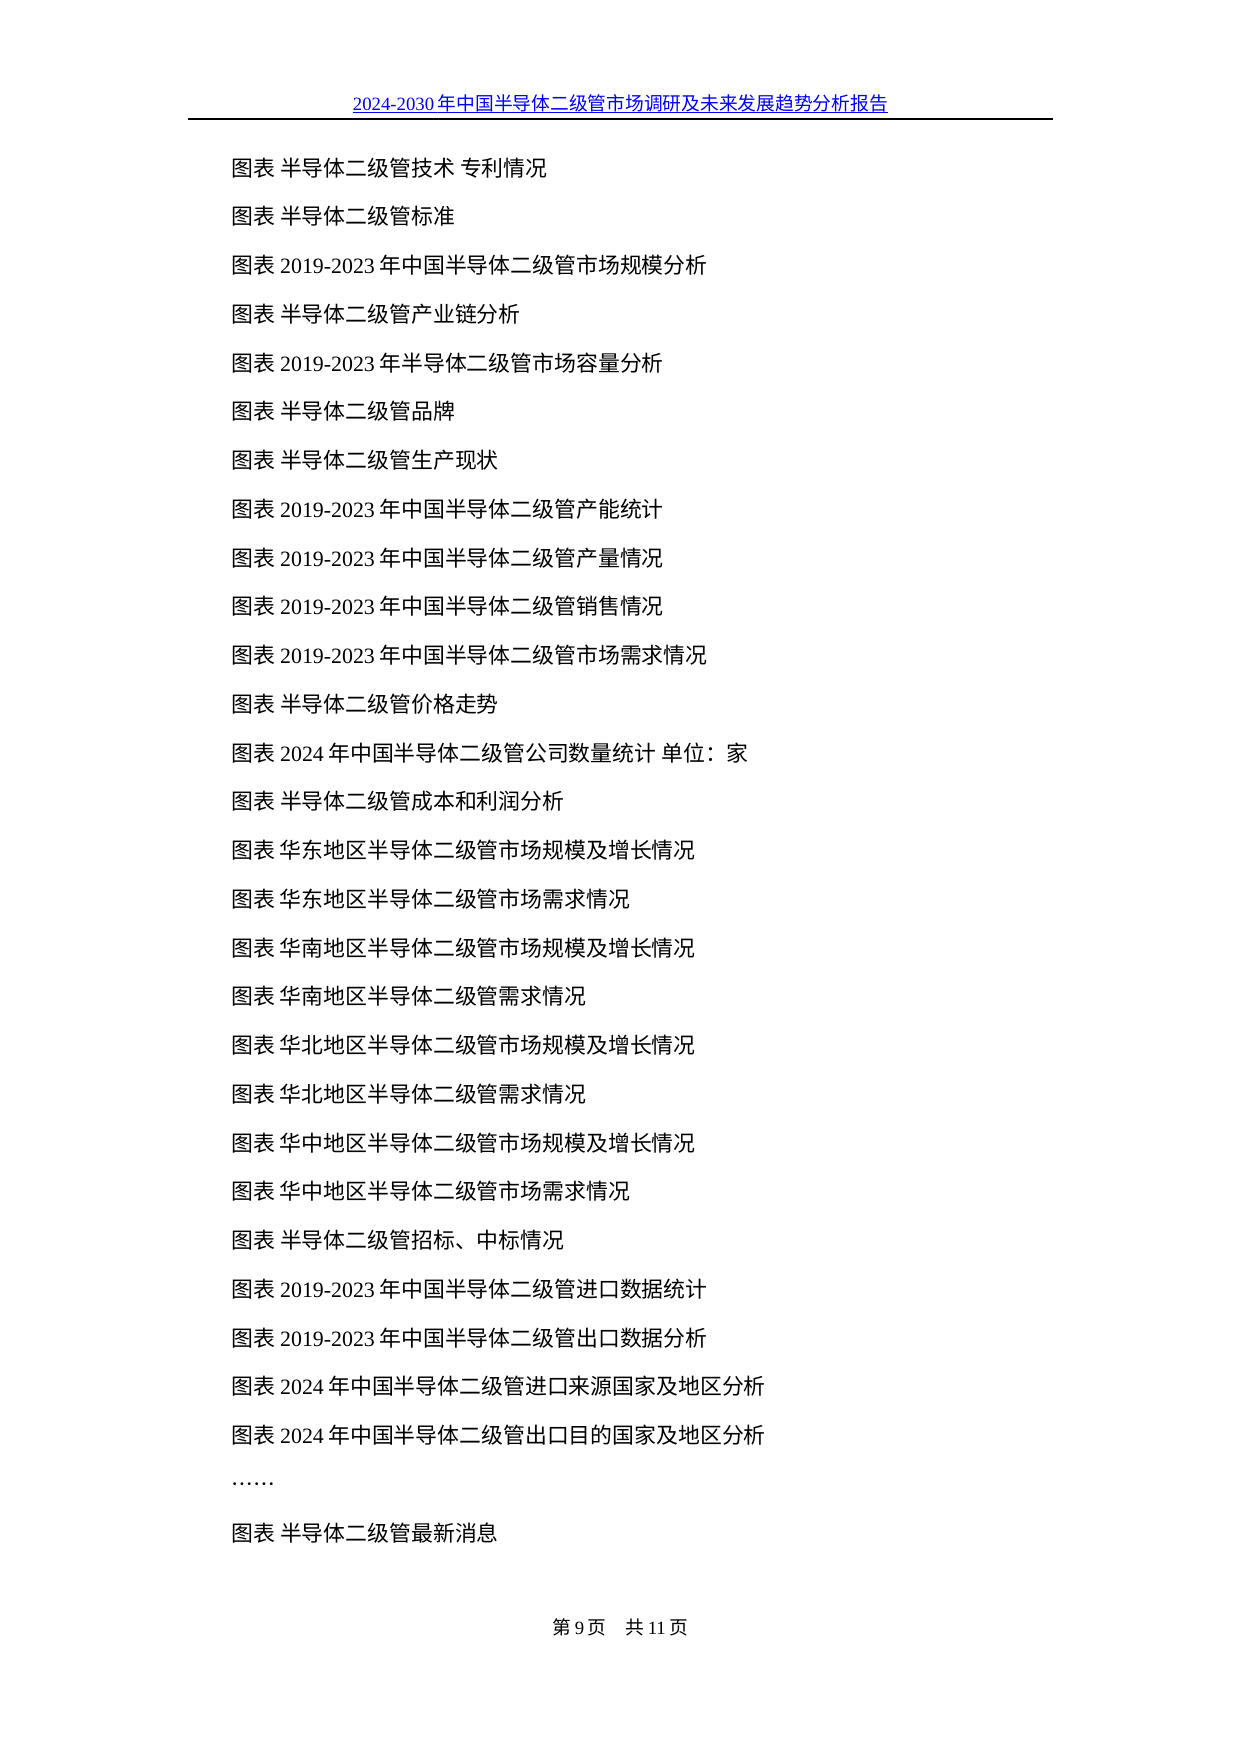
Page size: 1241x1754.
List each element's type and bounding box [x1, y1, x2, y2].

text [187, 150, 1053, 1548]
